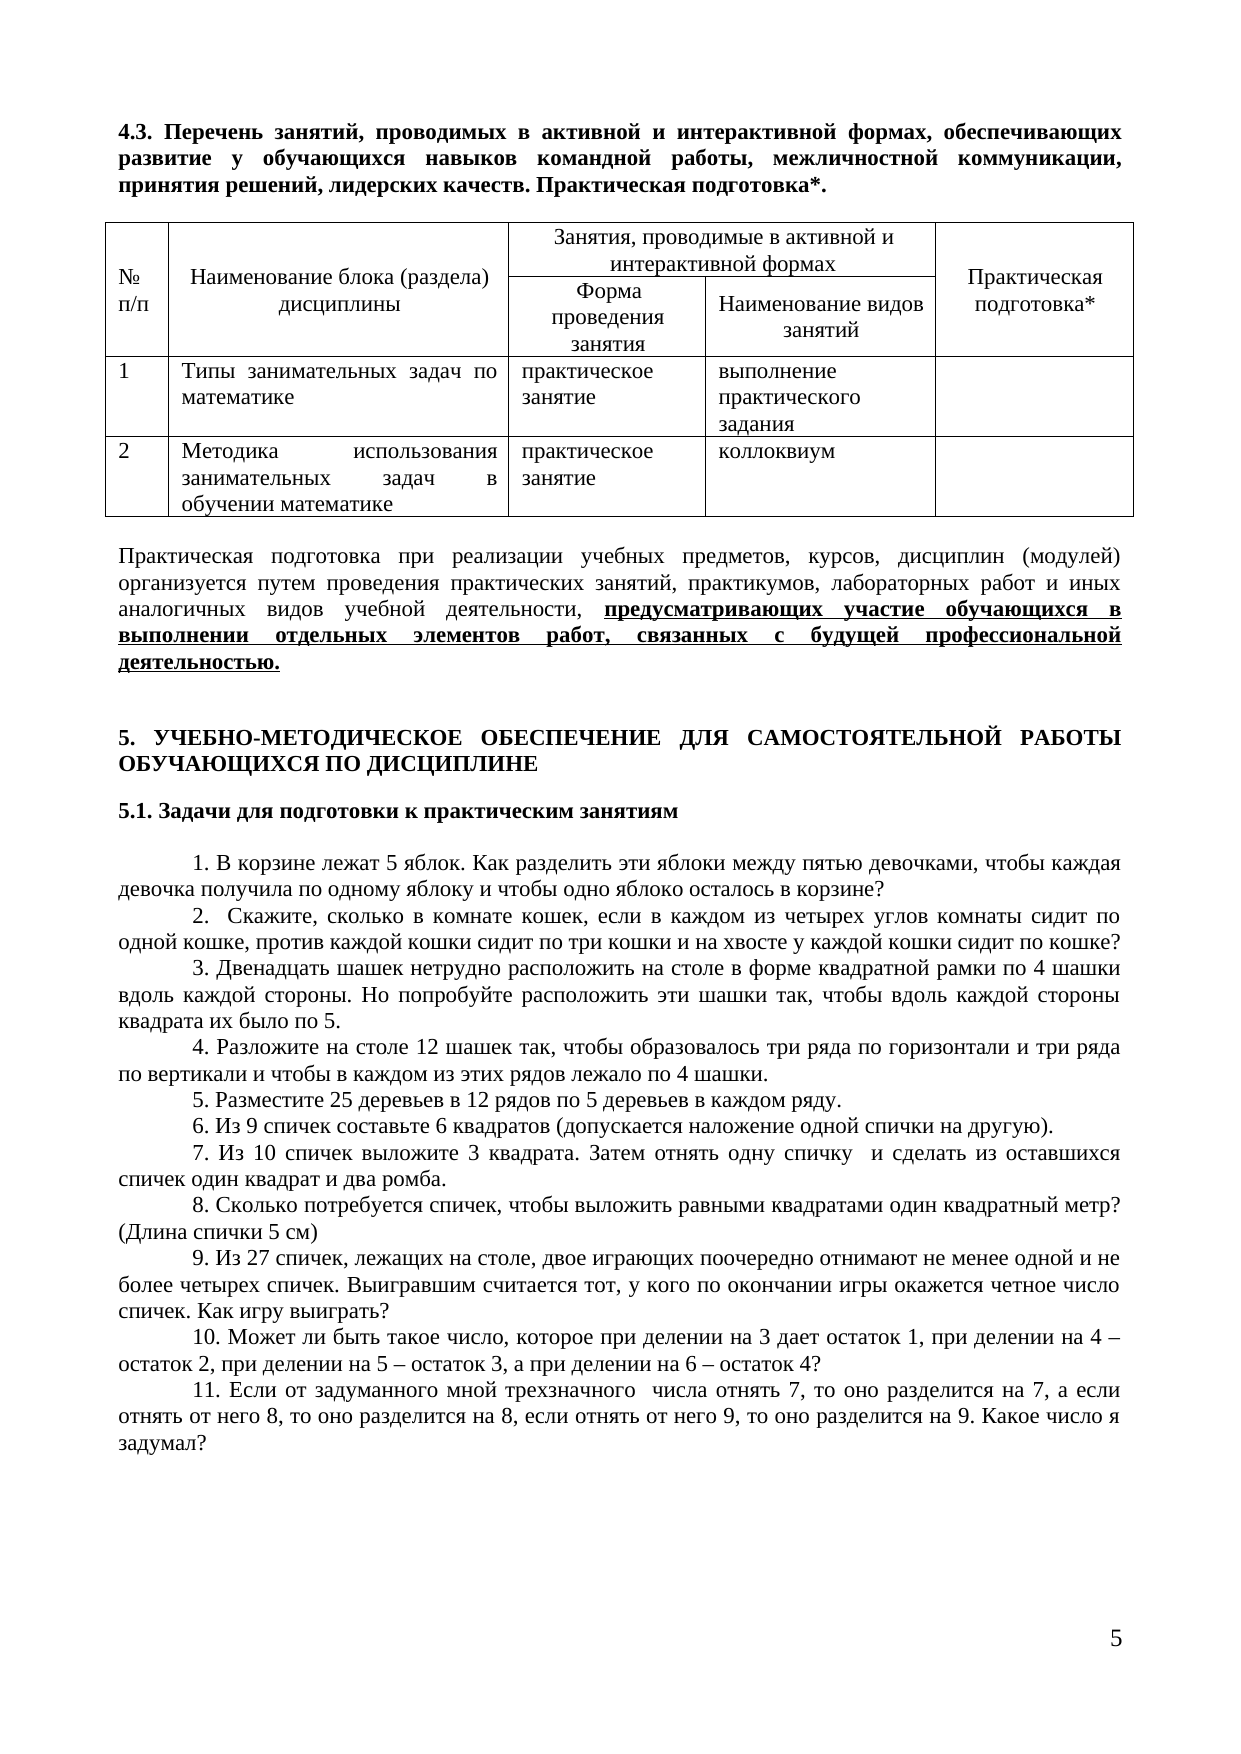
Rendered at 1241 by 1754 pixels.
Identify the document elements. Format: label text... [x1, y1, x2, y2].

table_header № п/п [106, 223, 168, 356]
table_cell практическое занятие [509, 357, 705, 436]
text 4. Разложите на столе 12 шашек так, чтобы образовалось три ряда по горизонтали и три ряда по вертикали и чтобы в каждом из этих рядов лежало по 4 шашки. [118, 1033, 1122, 1086]
table_cell Методика использования занимательных задач в обучении математике [169, 437, 508, 516]
table_cell Форма проведения занятия [509, 277, 705, 356]
subtitle 5.1. Задачи для подготовки к практическим занятиям [118, 798, 1122, 824]
table_cell Наименование видов занятий [706, 277, 935, 356]
text 3. Двенадцать шашек нетрудно расположить на столе в форме квадратной рамки по 4 шашки вдоль каждой стороны. Но попробуйте расположить эти шашки так, чтобы вдоль каждой стороны квадрата их было по 5. [118, 954, 1122, 1033]
table_cell коллоквиум [706, 437, 935, 516]
text Практическая подготовка при реализации учебных предметов, курсов, дисциплин (модулей) организуется путем проведения практических занятий, практикумов, лабораторных работ и иных аналогичных видов учебной деятельности, предусматривающих участие обучающихся в выполнении отдельных элементов работ, связанных с будущей профессиональной деятельностью. [118, 542, 1122, 644]
table_cell [936, 437, 1133, 516]
table_cell выполнение практического задания [706, 357, 935, 436]
text 2. Скажите, сколько в комнате кошек, если в каждом из четырех углов комнаты сидит по одной кошке, против каждой кошки сидит по три кошки и на хвосте у каждой кошки сидит по кошке? [118, 902, 1122, 954]
table_header Наименование блока (раздела) дисциплины [169, 223, 508, 356]
text 5. Разместите 25 деревьев в 12 рядов по 5 деревьев в каждом ряду. [118, 1086, 1122, 1112]
text 4.3. Перечень занятий, проводимых в активной и интерактивной формах, обеспечивающих развитие у обучающихся навыков командной работы, межличностной коммуникации, принятия решений, лидерских качеств. Практическая подготовка*. [118, 118, 1122, 197]
text 1. В корзине лежат 5 яблок. Как разделить эти яблоки между пятью девочками, чтобы каждая девочка получила по одному яблоку и чтобы одно яблоко осталось в корзине? [118, 849, 1122, 902]
subtitle 5. Учебно-методическое обеспечение для самостоятельной работы обучающихся по дисциплине [118, 724, 1122, 777]
text 7. Из 10 спичек выложите 3 квадрата. Затем отнять одну спичку и сделать из оставшихся спичек один квадрат и два ромба. [118, 1139, 1122, 1192]
text 11. Если от задуманного мной трехзначного числа отнять 7, то оно разделится на 7, а если отнять от него 8, то оно разделится на 8, если отнять от него 9, то оно разделится на 9. Какое число я задумал? [118, 1376, 1122, 1455]
text 9. Из 27 спичек, лежащих на столе, двое играющих поочередно отнимают не менее одной и не более четырех спичек. Выигравшим считается тот, у кого по окончании игры окажется четное число спичек. Как игру выиграть? [118, 1244, 1122, 1323]
table_header Занятия, проводимые в активной и интерактивной формах [509, 223, 935, 276]
text 10. Может ли быть такое число, которое при делении на 3 дает остаток 1, при делении на 4 – остаток 2, при делении на 5 – остаток 3, а при делении на 6 – остаток 4? [118, 1323, 1122, 1376]
table_cell 1 [106, 357, 168, 436]
table_cell 2 [106, 437, 168, 516]
table_header Практическая подготовка* [936, 223, 1133, 356]
text 6. Из 9 спичек составьте 6 квадратов (допускается наложение одной спички на другую). [118, 1112, 1122, 1139]
text Практическая подготовка при реализации учебных предметов, курсов, дисциплин (модулей) организуется путем проведения практических занятий, практикумов, лабораторных работ и иных аналогичных видов учебной деятельности, предусматривающих участие обучающихся в выполнении отдельных элементов работ, связанных с будущей профессиональной деятельностью. [118, 645, 1122, 674]
table_cell практическое занятие [509, 437, 705, 516]
table_cell [936, 357, 1133, 436]
table_cell Типы занимательных задач по математике [169, 357, 508, 436]
text 8. Сколько потребуется спичек, чтобы выложить равными квадратами один квадратный метр? (Длина спички 5 см) [118, 1192, 1122, 1244]
